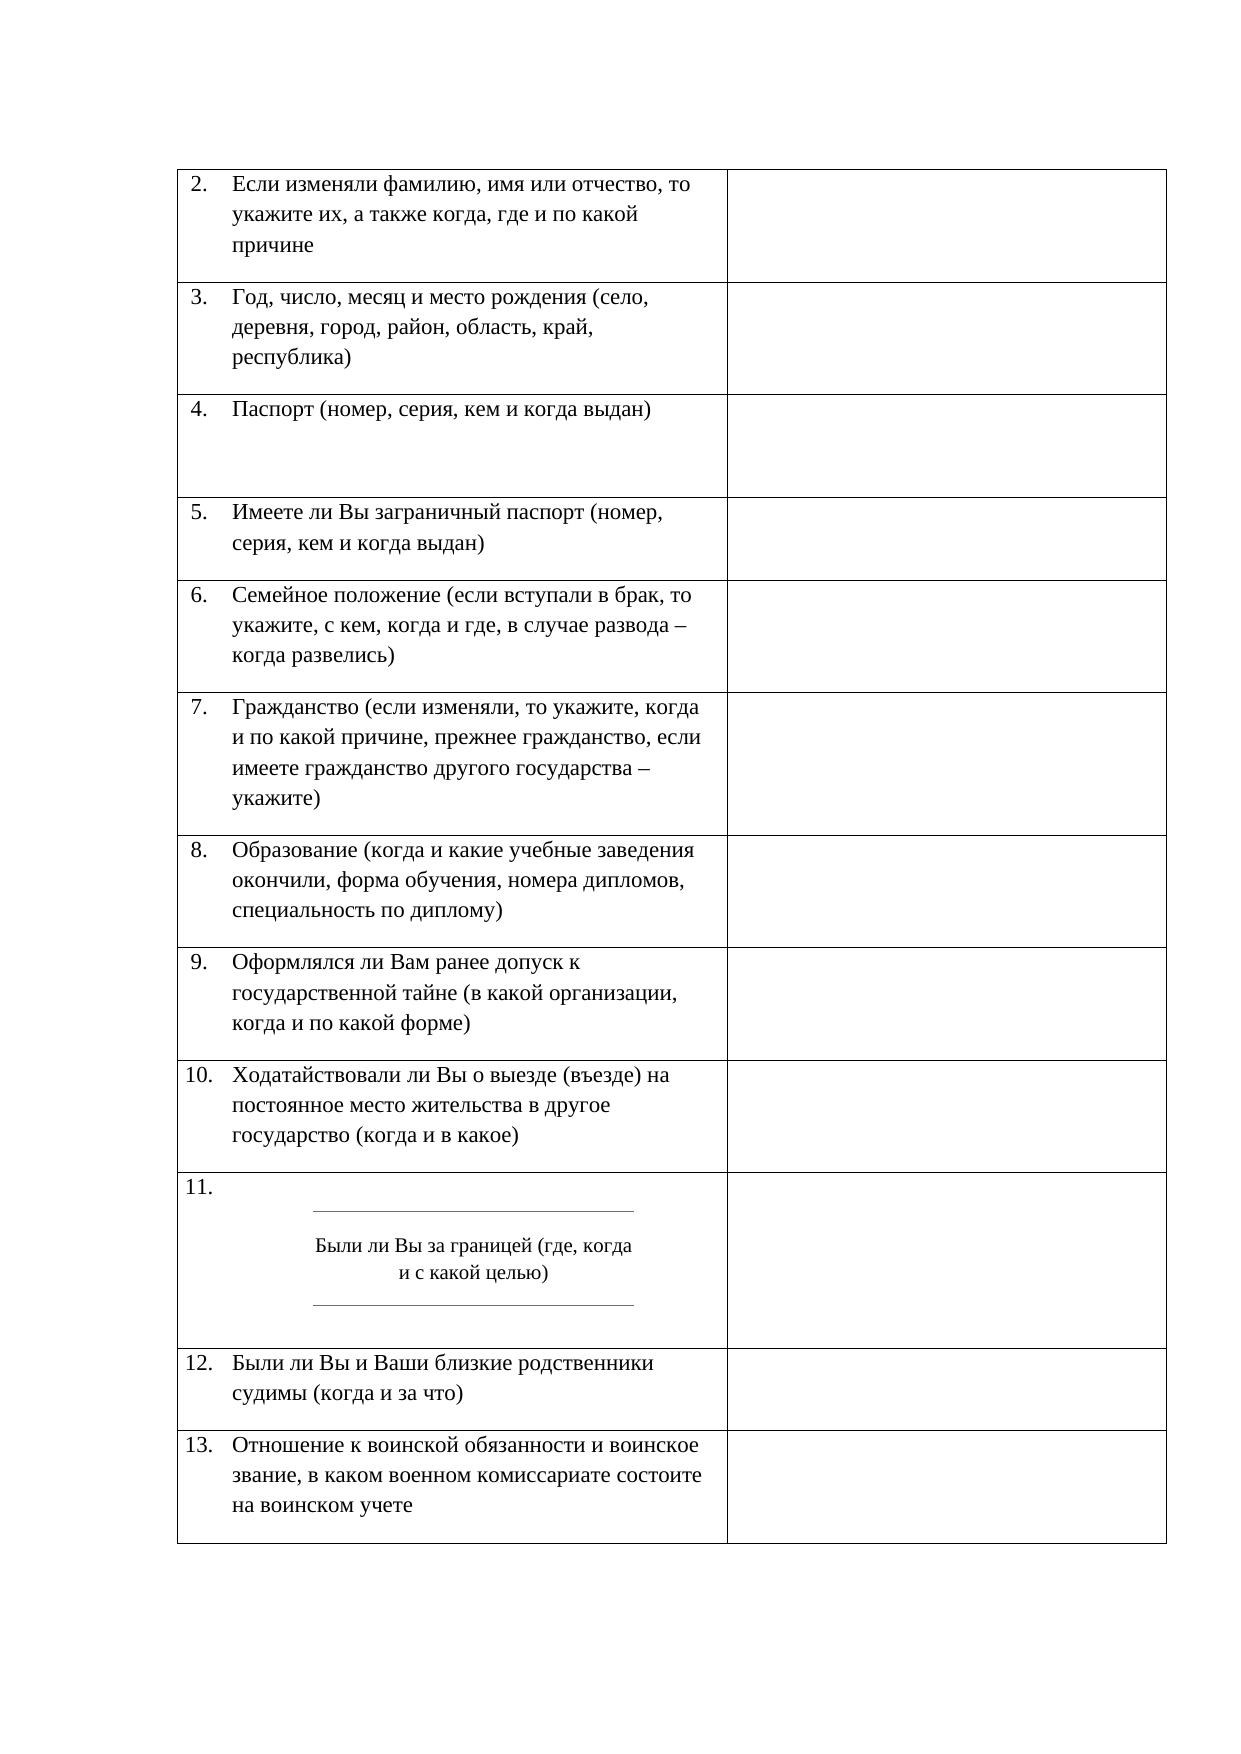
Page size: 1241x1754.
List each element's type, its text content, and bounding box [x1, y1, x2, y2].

table_cell [728, 1431, 1166, 1542]
table_cell Были ли Вы за границей (где, когда и с какой целью) [220, 1173, 727, 1348]
table_cell Отношение к воинской обязанности и воинское звание, в каком военном комиссариате состоите на воинском учете [220, 1431, 727, 1542]
table_cell 10. [178, 1061, 220, 1172]
table_cell [728, 283, 1166, 394]
table_header [728, 170, 1166, 282]
table_cell 5. [178, 498, 220, 579]
table_cell [728, 1349, 1166, 1430]
table_cell [728, 693, 1166, 835]
table_cell [728, 948, 1166, 1060]
table_cell Оформлялся ли Вам ранее допуск к государственной тайне (в какой организации, когда и по какой форме) [220, 948, 727, 1060]
table_cell Были ли Вы и Ваши близкие родственники судимы (когда и за что) [220, 1349, 727, 1430]
table_cell 4. [178, 395, 220, 497]
table_cell [728, 1173, 1166, 1348]
table_cell [728, 1061, 1166, 1172]
table_cell 13. [178, 1431, 220, 1542]
table_cell [728, 836, 1166, 947]
table_cell Ходатайствовали ли Вы о выезде (въезде) на постоянное место жительства в другое государство (когда и в какое) [220, 1061, 727, 1172]
table_cell [728, 581, 1166, 692]
table_cell 8. [178, 836, 220, 947]
table_cell Имеете ли Вы заграничный паспорт (номер, серия, кем и когда выдан) [220, 498, 727, 579]
table_cell 9. [178, 948, 220, 1060]
table_cell Образование (когда и какие учебные заведения окончили, форма обучения, номера дипломов, специальность по диплому) [220, 836, 727, 947]
table_cell 6. [178, 581, 220, 692]
table_cell 12. [178, 1349, 220, 1430]
table_cell Год, число, месяц и место рождения (село, деревня, город, район, область, край, республика) [220, 283, 727, 394]
table_header 2. [178, 170, 220, 282]
table_cell 7. [178, 693, 220, 835]
table_cell Семейное положение (если вступали в брак, то укажите, с кем, когда и где, в случае развода – когда развелись) [220, 581, 727, 692]
table_cell Гражданство (если изменяли, то укажите, когда и по какой причине, прежнее гражданство, если имеете гражданство другого государства – укажите) [220, 693, 727, 835]
table_cell [728, 395, 1166, 497]
table_cell [728, 498, 1166, 579]
table_cell 11. [178, 1173, 220, 1348]
table_cell 3. [178, 283, 220, 394]
table_header Если изменяли фамилию, имя или отчество, то укажите их, а также когда, где и по какой причине [220, 170, 727, 282]
table_cell Паспорт (номер, серия, кем и когда выдан) [220, 395, 727, 497]
